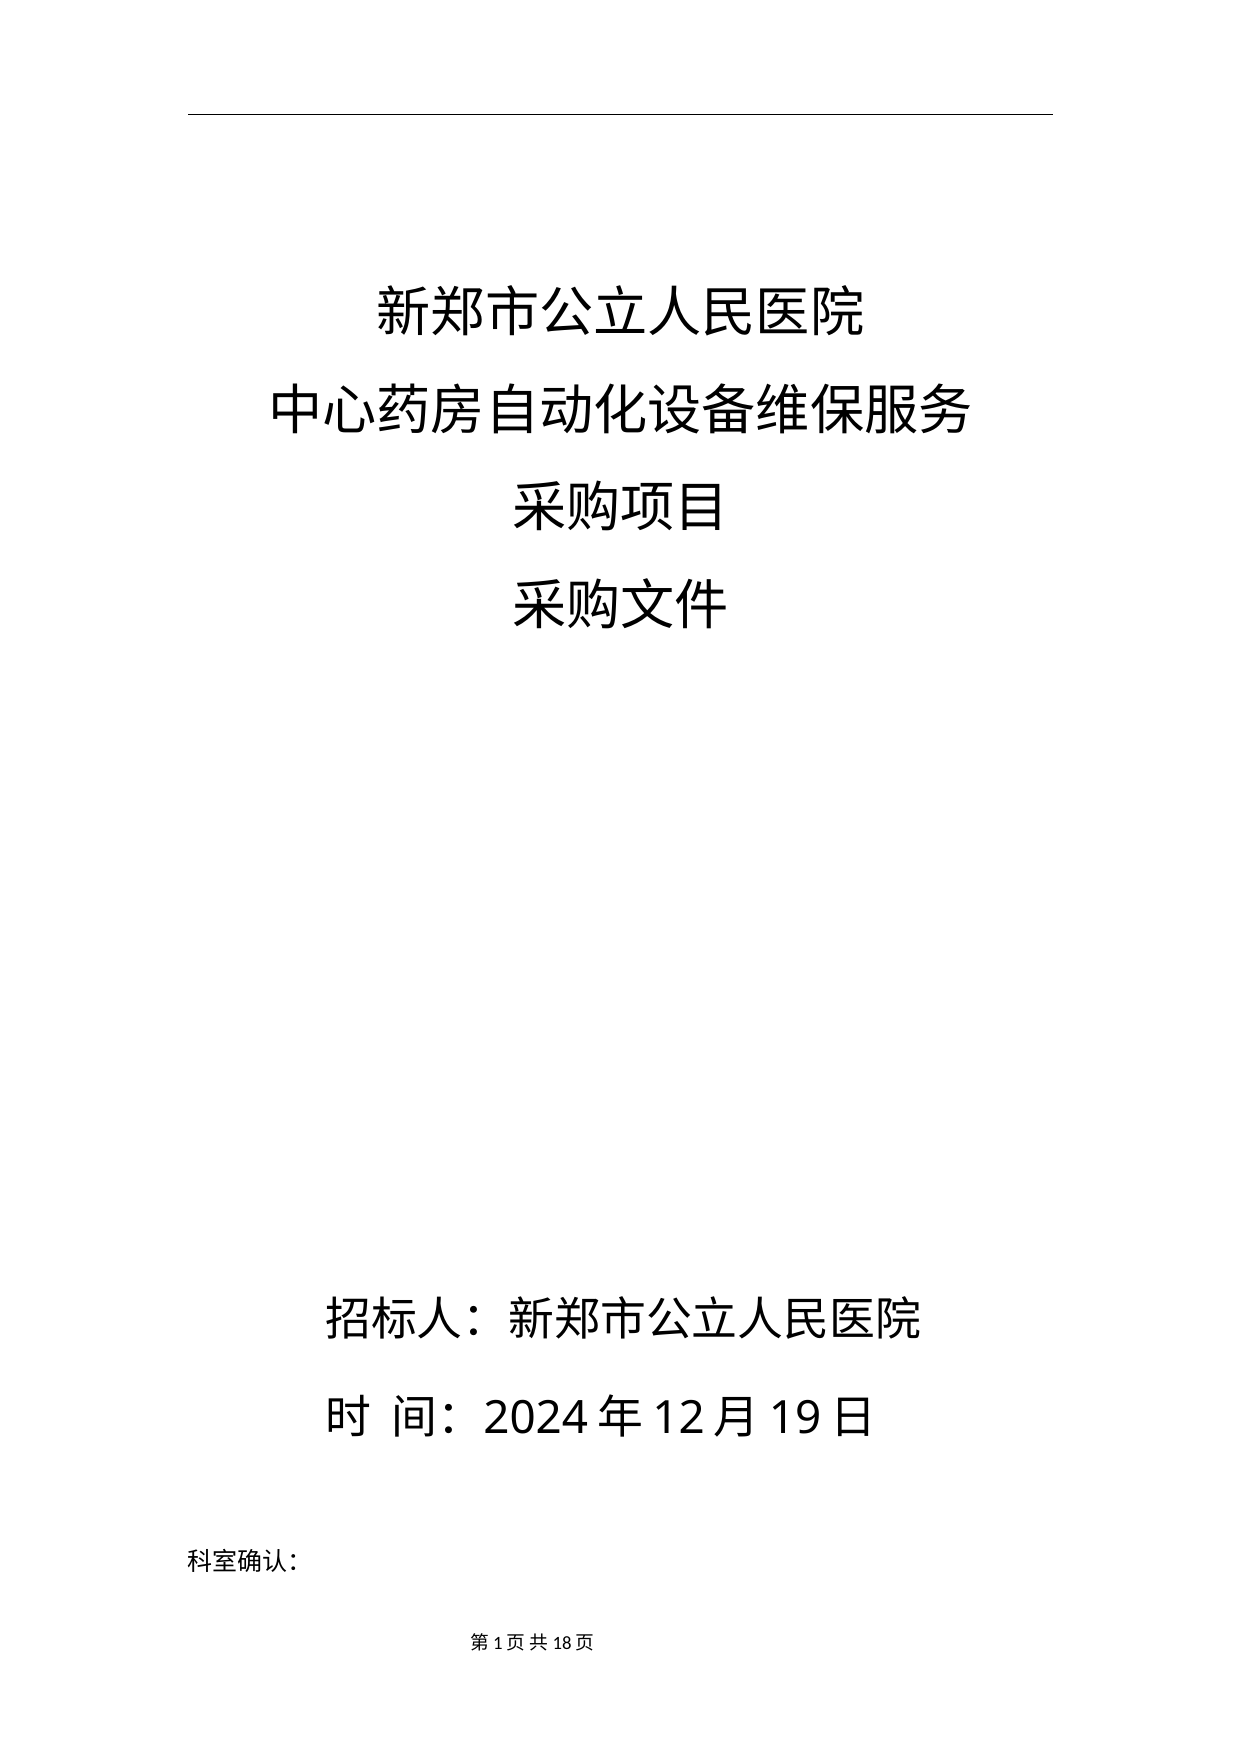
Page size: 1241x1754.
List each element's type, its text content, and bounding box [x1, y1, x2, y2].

text 招标人：新郑市公立人民医院 [187, 1267, 1053, 1364]
text 采购项目 [187, 454, 1053, 552]
text 时 间：2024年12月19日 [187, 1364, 1053, 1462]
text 新郑市公立人民医院 [187, 259, 1053, 357]
text 科室确认： [187, 1527, 1053, 1592]
text 中心药房自动化设备维保服务 [187, 357, 1053, 454]
text 采购文件 [187, 552, 1053, 649]
